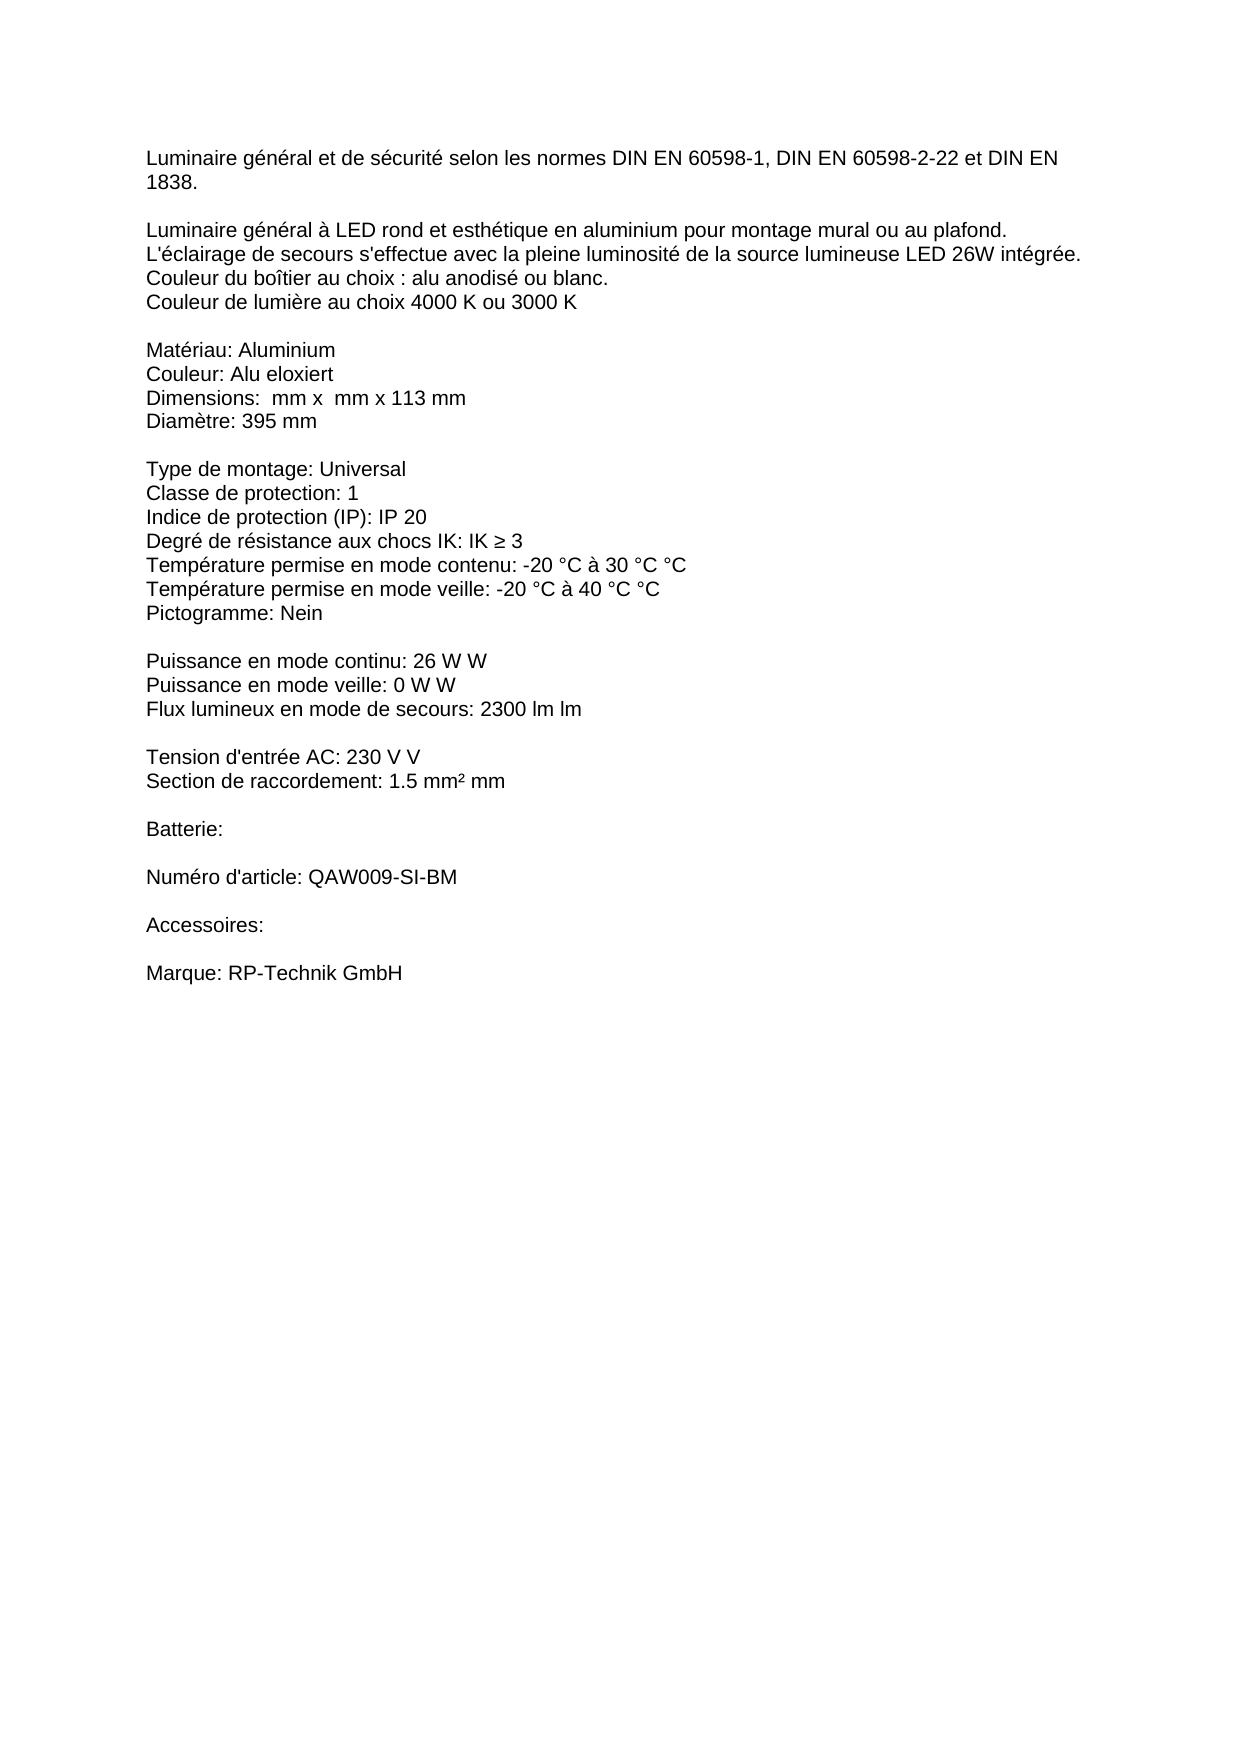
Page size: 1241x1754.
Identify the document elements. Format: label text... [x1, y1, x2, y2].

text Degré de résistance aux chocs IK: IK ≥ 3 [146, 529, 1094, 553]
text Couleur: Alu eloxiert [146, 361, 1094, 385]
text Puissance en mode veille: 0 W W [146, 673, 1094, 697]
text Accessoires: [146, 912, 1094, 936]
text Classe de protection: 1 [146, 481, 1094, 505]
text Diamètre: 395 mm [146, 409, 1094, 433]
text Dimensions: mm x mm x 113 mm [146, 385, 1094, 409]
text Pictogramme: Nein [146, 601, 1094, 625]
text Marque: RP-Technik GmbH [146, 960, 1094, 984]
text Indice de protection (IP): IP 20 [146, 505, 1094, 529]
text Matériau: Aluminium [146, 337, 1094, 361]
text Tension d'entrée AC: 230 V V [146, 745, 1094, 769]
text Puissance en mode continu: 26 W W [146, 649, 1094, 673]
text Flux lumineux en mode de secours: 2300 lm lm [146, 697, 1094, 721]
text Section de raccordement: 1.5 mm² mm [146, 769, 1094, 793]
text Type de montage: Universal [146, 457, 1094, 481]
text Température permise en mode contenu: -20 °C à 30 °C °C [146, 553, 1094, 577]
text Batterie: [146, 817, 1094, 841]
text Température permise en mode veille: -20 °C à 40 °C °C [146, 577, 1094, 601]
text Luminaire général et de sécurité selon les normes DIN EN 60598-1, DIN EN 60598-2-22 et DIN EN 1838.Luminaire général à LED rond et esthétique en aluminium pour montage mural ou au plafond. L'éclairage de secours s'effectue avec la pleine luminosité de la source lumineuse LED 26W intégrée.Couleur du boîtier au choix : alu anodisé ou blanc.Couleur de lumière au choix 4000 K ou 3000 K [146, 146, 1094, 313]
text Numéro d'article: QAW009-SI-BM [146, 864, 1094, 888]
